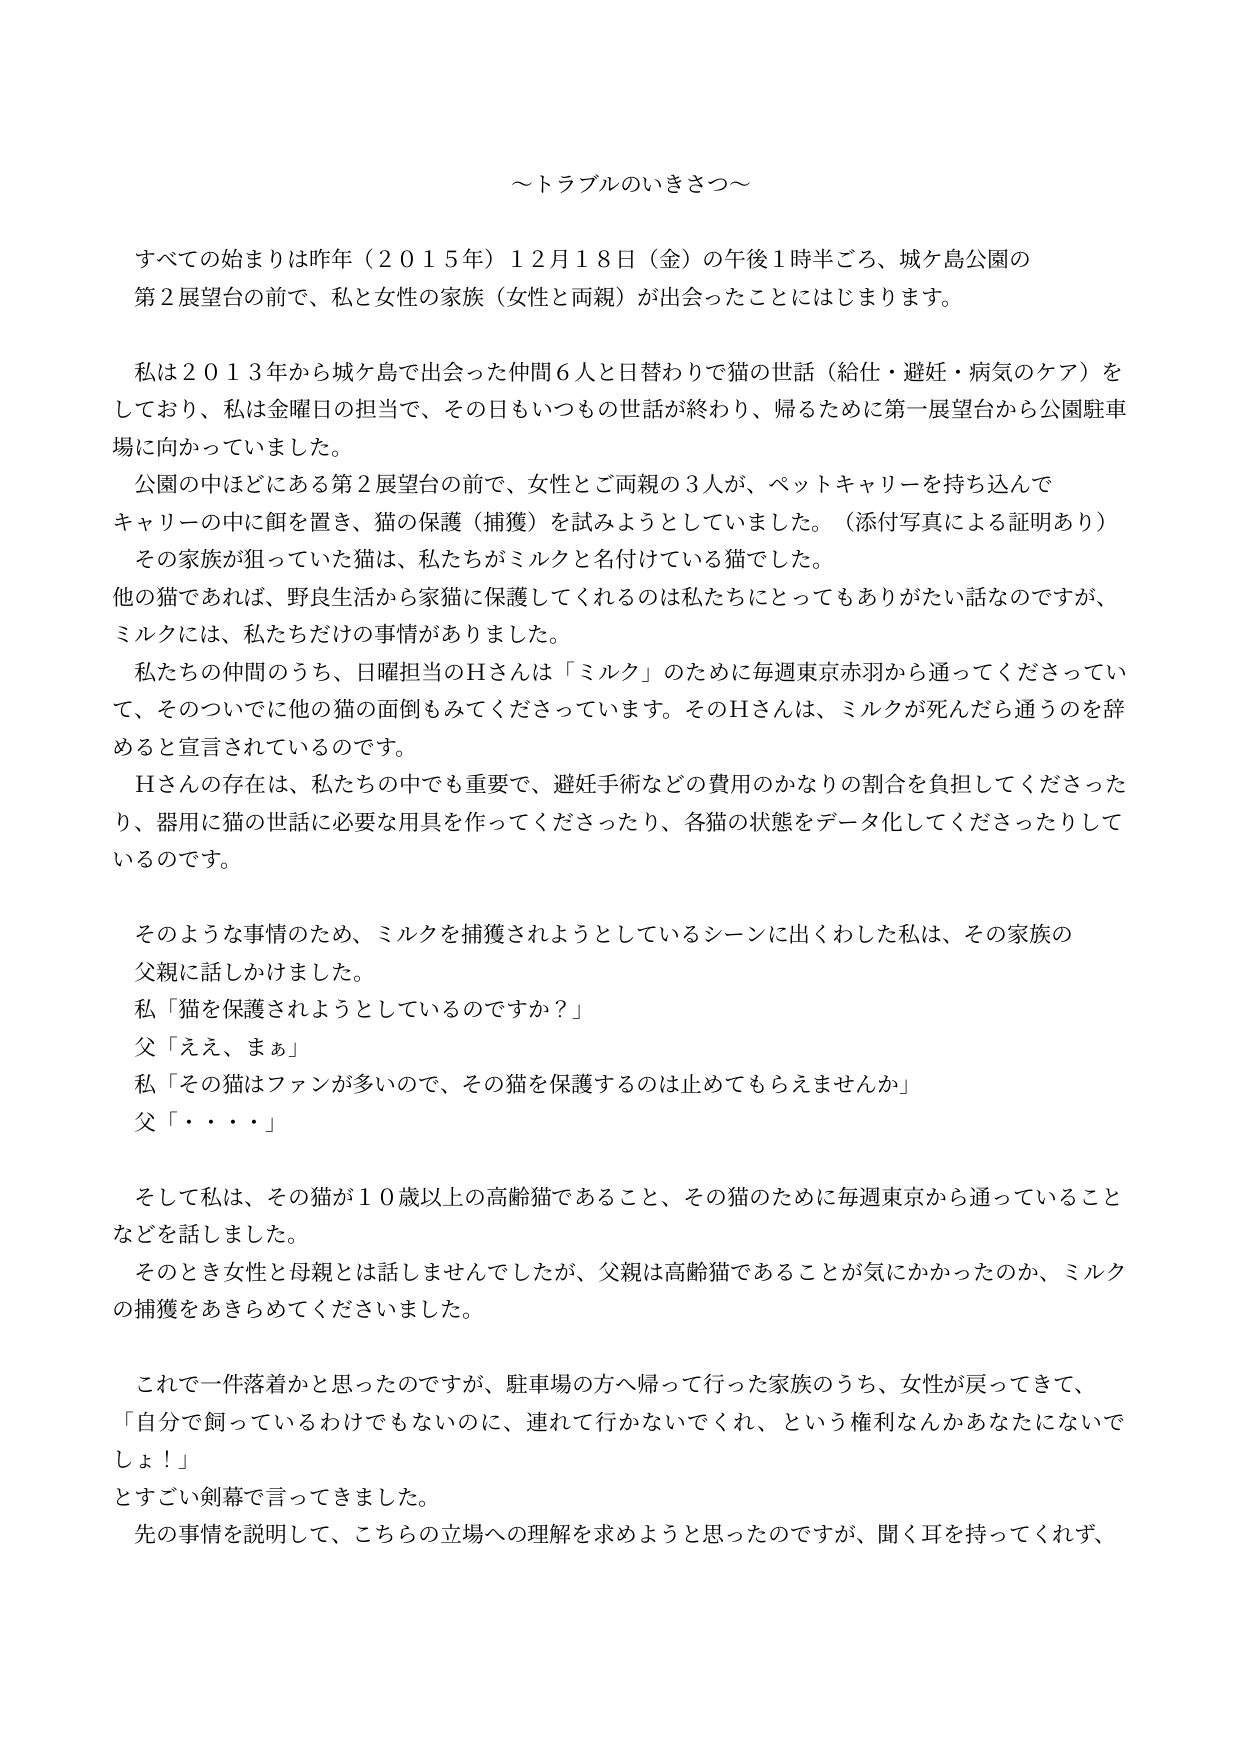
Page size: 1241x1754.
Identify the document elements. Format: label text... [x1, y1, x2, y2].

text 私たちの仲間のうち、日曜担当のＨさんは「ミルク」のために毎週東京赤羽から通ってくださっていて、そのついでに他の猫の面倒もみてくださっています。そのＨさんは、ミルクが死んだら通うのを辞めると宣言されているのです。 [112, 652, 1128, 764]
text すべての始まりは昨年（２０１５年）１２月１８日（金）の午後１時半ごろ、城ケ島公園の [112, 239, 1128, 277]
text 公園の中ほどにある第２展望台の前で、女性とご両親の３人が、ペットキャリーを持ち込んで [112, 464, 1128, 502]
text これで一件落着かと思ったのですが、駐車場の方へ帰って行った家族のうち、女性が戻ってきて、 [112, 1364, 1128, 1402]
text 先の事情を説明して、こちらの立場への理解を求めようと思ったのですが、聞く耳を持ってくれず、 [112, 1514, 1128, 1552]
text そして私は、その猫が１０歳以上の高齢猫であること、その猫のために毎週東京から通っていることなどを話しました。 [112, 1177, 1128, 1252]
text ～トラブルのいきさつ～ [112, 164, 1128, 202]
text ミルクには、私たちだけの事情がありました。 [112, 614, 1128, 652]
text Ｈさんの存在は、私たちの中でも重要で、避妊手術などの費用のかなりの割合を負担してくださったり、器用に猫の世話に必要な用具を作ってくださったり、各猫の状態をデータ化してくださったりしているのです。 [112, 764, 1128, 877]
text 父「ええ、まぁ」 [112, 1027, 1128, 1064]
text 父「・・・・」 [112, 1102, 1128, 1139]
text キャリーの中に餌を置き、猫の保護（捕獲）を試みようとしていました。（添付写真による証明あり） [112, 502, 1128, 539]
text 「自分で飼っているわけでもないのに、連れて行かないでくれ、という権利なんかあなたにないでしょ！」 [112, 1402, 1128, 1477]
text 私「猫を保護されようとしているのですか？」 [112, 989, 1128, 1027]
text 第２展望台の前で、私と女性の家族（女性と両親）が出会ったことにはじまります。 [112, 277, 1128, 314]
text 他の猫であれば、野良生活から家猫に保護してくれるのは私たちにとってもありがたい話なのですが、 [112, 577, 1128, 614]
text 私「その猫はファンが多いので、その猫を保護するのは止めてもらえませんか」 [112, 1064, 1128, 1102]
text 父親に話しかけました。 [112, 952, 1128, 989]
text 私は２０１３年から城ケ島で出会った仲間６人と日替わりで猫の世話（給仕・避妊・病気のケア）をしており、私は金曜日の担当で、その日もいつもの世話が終わり、帰るために第一展望台から公園駐車場に向かっていました。 [112, 352, 1128, 464]
text そのとき女性と母親とは話しませんでしたが、父親は高齢猫であることが気にかかったのか、ミルクの捕獲をあきらめてくださいました。 [112, 1252, 1128, 1327]
text その家族が狙っていた猫は、私たちがミルクと名付けている猫でした。 [112, 539, 1128, 577]
text そのような事情のため、ミルクを捕獲されようとしているシーンに出くわした私は、その家族の [112, 914, 1128, 952]
text とすごい剣幕で言ってきました。 [112, 1477, 1128, 1514]
